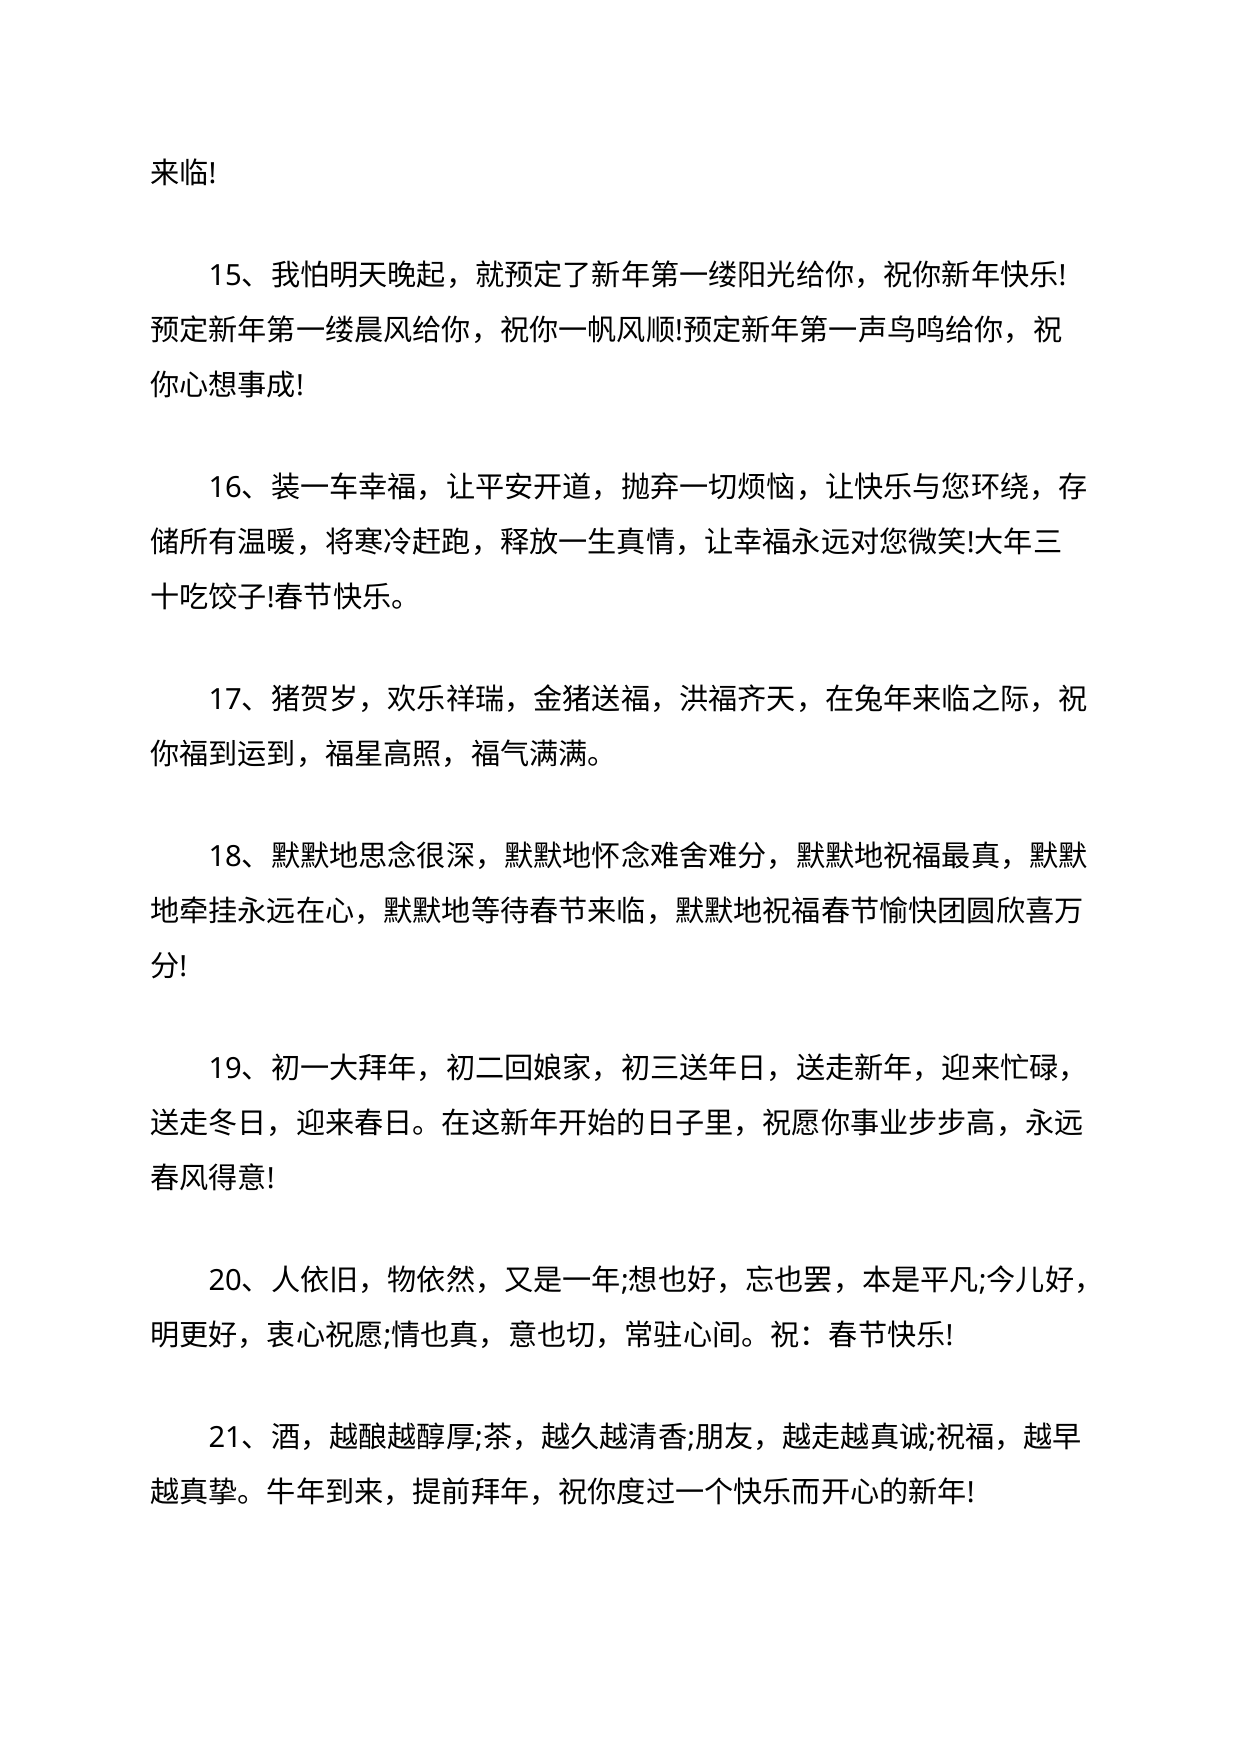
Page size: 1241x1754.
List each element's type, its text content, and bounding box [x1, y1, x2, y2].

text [150, 150, 1090, 192]
text 18、默默地思念很深，默默地怀念难舍难分，默默地祝福最真，默默地牵挂永远在心，默默地等待春节来临，默默地祝福春节愉快团圆欣喜万分! [150, 833, 1090, 985]
text 15、我怕明天晚起，就预定了新年第一缕阳光给你，祝你新年快乐!预定新年第一缕晨风给你，祝你一帆风顺!预定新年第一声鸟鸣给你，祝你心想事成! [150, 252, 1090, 404]
text 19、初一大拜年，初二回娘家，初三送年日，送走新年，迎来忙碌，送走冬日，迎来春日。在这新年开始的日子里，祝愿你事业步步高，永远春风得意! [150, 1044, 1090, 1197]
text 17、猪贺岁，欢乐祥瑞，金猪送福，洪福齐天，在兔年来临之际，祝你福到运到，福星高照，福气满满。 [150, 676, 1090, 773]
text 16、装一车幸福，让平安开道，抛弃一切烦恼，让快乐与您环绕，存储所有温暖，将寒冷赶跑，释放一生真情，让幸福永远对您微笑!大年三十吃饺子!春节快乐。 [150, 464, 1090, 616]
text 21、酒，越酿越醇厚;茶，越久越清香;朋友，越走越真诚;祝福，越早越真挚。牛年到来，提前拜年，祝你度过一个快乐而开心的新年! [150, 1413, 1090, 1511]
text 20、人依旧，物依然，又是一年;想也好，忘也罢，本是平凡;今儿好，明更好，衷心祝愿;情也真，意也切，常驻心间。祝：春节快乐! [150, 1256, 1090, 1354]
